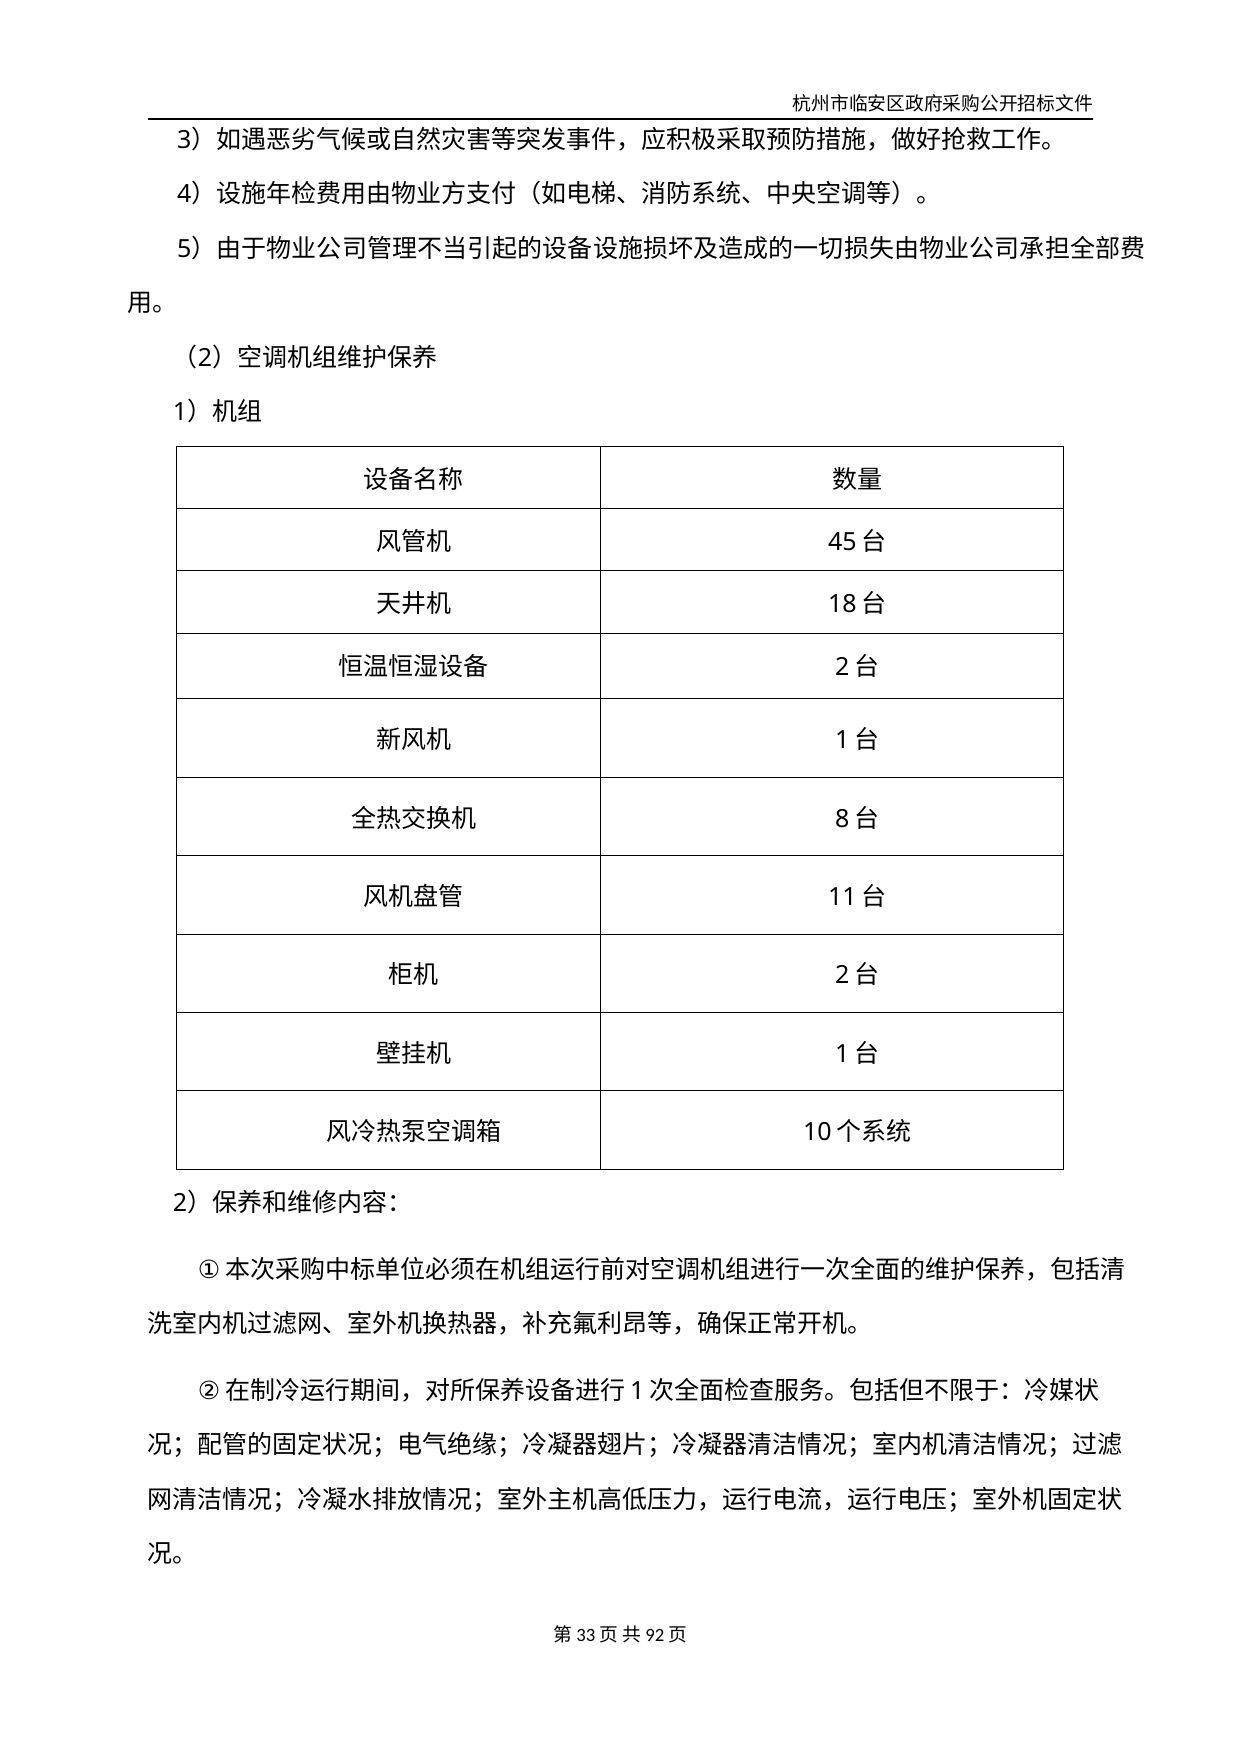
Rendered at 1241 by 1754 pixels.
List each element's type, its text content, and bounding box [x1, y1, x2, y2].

text 5）由于物业公司管理不当引起的设备设施损坏及造成的一切损失由物业公司承担全部费用。 [127, 228, 1146, 319]
table_cell 2台 [601, 935, 1063, 1012]
text ①本次采购中标单位必须在机组运行前对空调机组进行一次全面的维护保养，包括清洗室内机过滤网、室外机换热器，补充氟利昂等，确保正常开机。 [148, 1249, 1146, 1340]
text ②在制冷运行期间，对所保养设备进行1次全面检查服务。包括但不限于：冷媒状况；配管的固定状况；电气绝缘；冷凝器翅片；冷凝器清洁情况；室内机清洁情况；过滤网清洁情况；冷凝水排放情况；室外主机高低压力，运行电流，运行电压；室外机固定状况。 [148, 1370, 1146, 1570]
table_cell 新风机 [177, 699, 600, 777]
text （2）空调机组维护保养 [148, 337, 1146, 373]
table_cell 10个系统 [601, 1091, 1063, 1169]
table_cell 2台 [601, 634, 1063, 698]
table_cell 11台 [601, 856, 1063, 933]
text 4）设施年检费用由物业方支付（如电梯、消防系统、中央空调等）。 [127, 174, 1146, 210]
table_cell 8台 [601, 778, 1063, 855]
table_cell 风机盘管 [177, 856, 600, 933]
text 3）如遇恶劣气候或自然灾害等突发事件，应积极采取预防措施，做好抢救工作。 [127, 119, 1146, 156]
table_header 数量 [601, 447, 1063, 508]
table_header 设备名称 [177, 447, 600, 508]
text 2）保养和维修内容： [148, 1182, 1146, 1218]
table_cell 18台 [601, 571, 1063, 633]
table_cell 45台 [601, 509, 1063, 570]
table_cell 风管机 [177, 509, 600, 570]
table_cell 恒温恒湿设备 [177, 634, 600, 698]
table_cell 1台 [601, 1013, 1063, 1090]
table_cell 风冷热泵空调箱 [177, 1091, 600, 1169]
table_cell 天井机 [177, 571, 600, 633]
text 1）机组 [148, 391, 1146, 428]
table_cell 柜机 [177, 935, 600, 1012]
table_cell 1台 [601, 699, 1063, 777]
table_cell 全热交换机 [177, 778, 600, 855]
table_cell 壁挂机 [177, 1013, 600, 1090]
